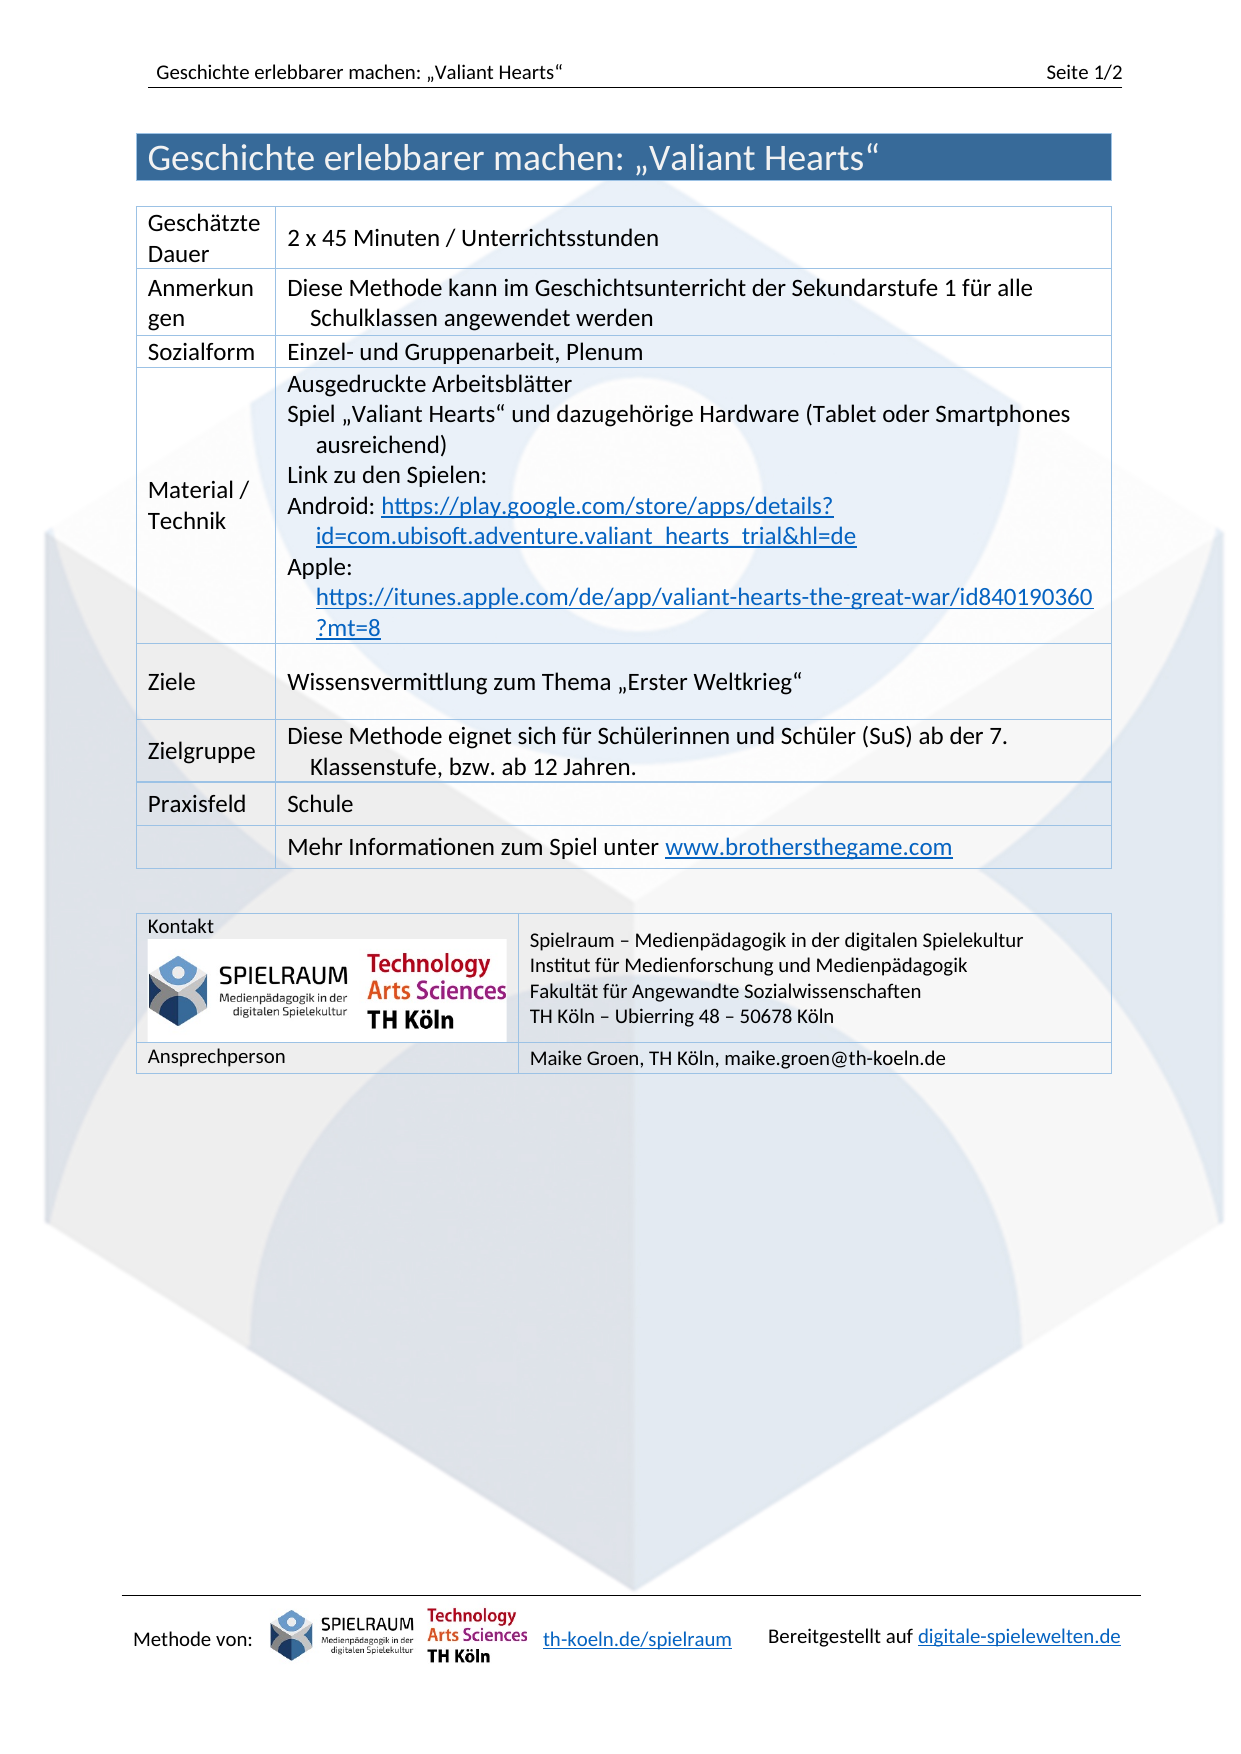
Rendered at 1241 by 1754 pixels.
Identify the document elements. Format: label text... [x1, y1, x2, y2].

table_cell Maike Groen, TH Köln, maike.groen@th-koeln.de [519, 1043, 1111, 1073]
table_cell Ziele [137, 644, 275, 719]
table_cell Ausgedruckte Arbeitsblätter Spiel „Valiant Hearts“ und dazugehörige Hardware (Tablet oder Smartphones ausreichend) Link zu den Spielen: Android: https://play.google.com/store/apps/details?id=com.ubisoft.adventure.valiant_hearts_trial&hl=de Apple: https://itunes.apple.com/de/app/valiant-hearts-the-great-war/id840190360?mt=8 [276, 368, 1111, 643]
table_header Spielraum – Medienpädagogik in der digitalen Spielekultur Institut für Medienforschung und Medienpädagogik Fakultät für Angewandte Sozialwissenschaften TH Köln – Ubierring 48 – 50678 Köln [519, 914, 1111, 1042]
table_cell Sozialform [137, 336, 275, 367]
table_header Kontakt [137, 914, 518, 1042]
table_cell Einzel- und Gruppenarbeit, Plenum [276, 336, 1111, 367]
table_cell Diese Methode kann im Geschichtsunterricht der Sekundarstufe 1 für alle Schulklassen angewendet werden [276, 269, 1111, 335]
table_cell [137, 826, 275, 867]
table_cell Schule [276, 783, 1111, 824]
table_cell Diese Methode eignet sich für Schülerinnen und Schüler (SuS) ab der 7. Klassenstufe, bzw. ab 12 Jahren. [276, 720, 1111, 781]
table_cell Wissensvermittlung zum Thema „Erster Weltkrieg“ [276, 644, 1111, 719]
table_cell Ansprechperson [137, 1043, 518, 1073]
table_cell Zielgruppe [137, 720, 275, 781]
table_header Geschichte erlebbarer machen: „Valiant Hearts“ [137, 134, 1111, 180]
table_header 2 x 45 Minuten / Unterrichtsstunden [276, 207, 1111, 268]
table_cell Praxisfeld [137, 783, 275, 824]
table_cell Mehr Informationen zum Spiel unter www.brothersthegame.com [276, 826, 1111, 867]
table_cell Material / Technik [137, 368, 275, 643]
table_cell Anmerkungen [137, 269, 275, 335]
table_header Geschätzte Dauer [137, 207, 275, 268]
picture [16, 13, 1241, 1754]
